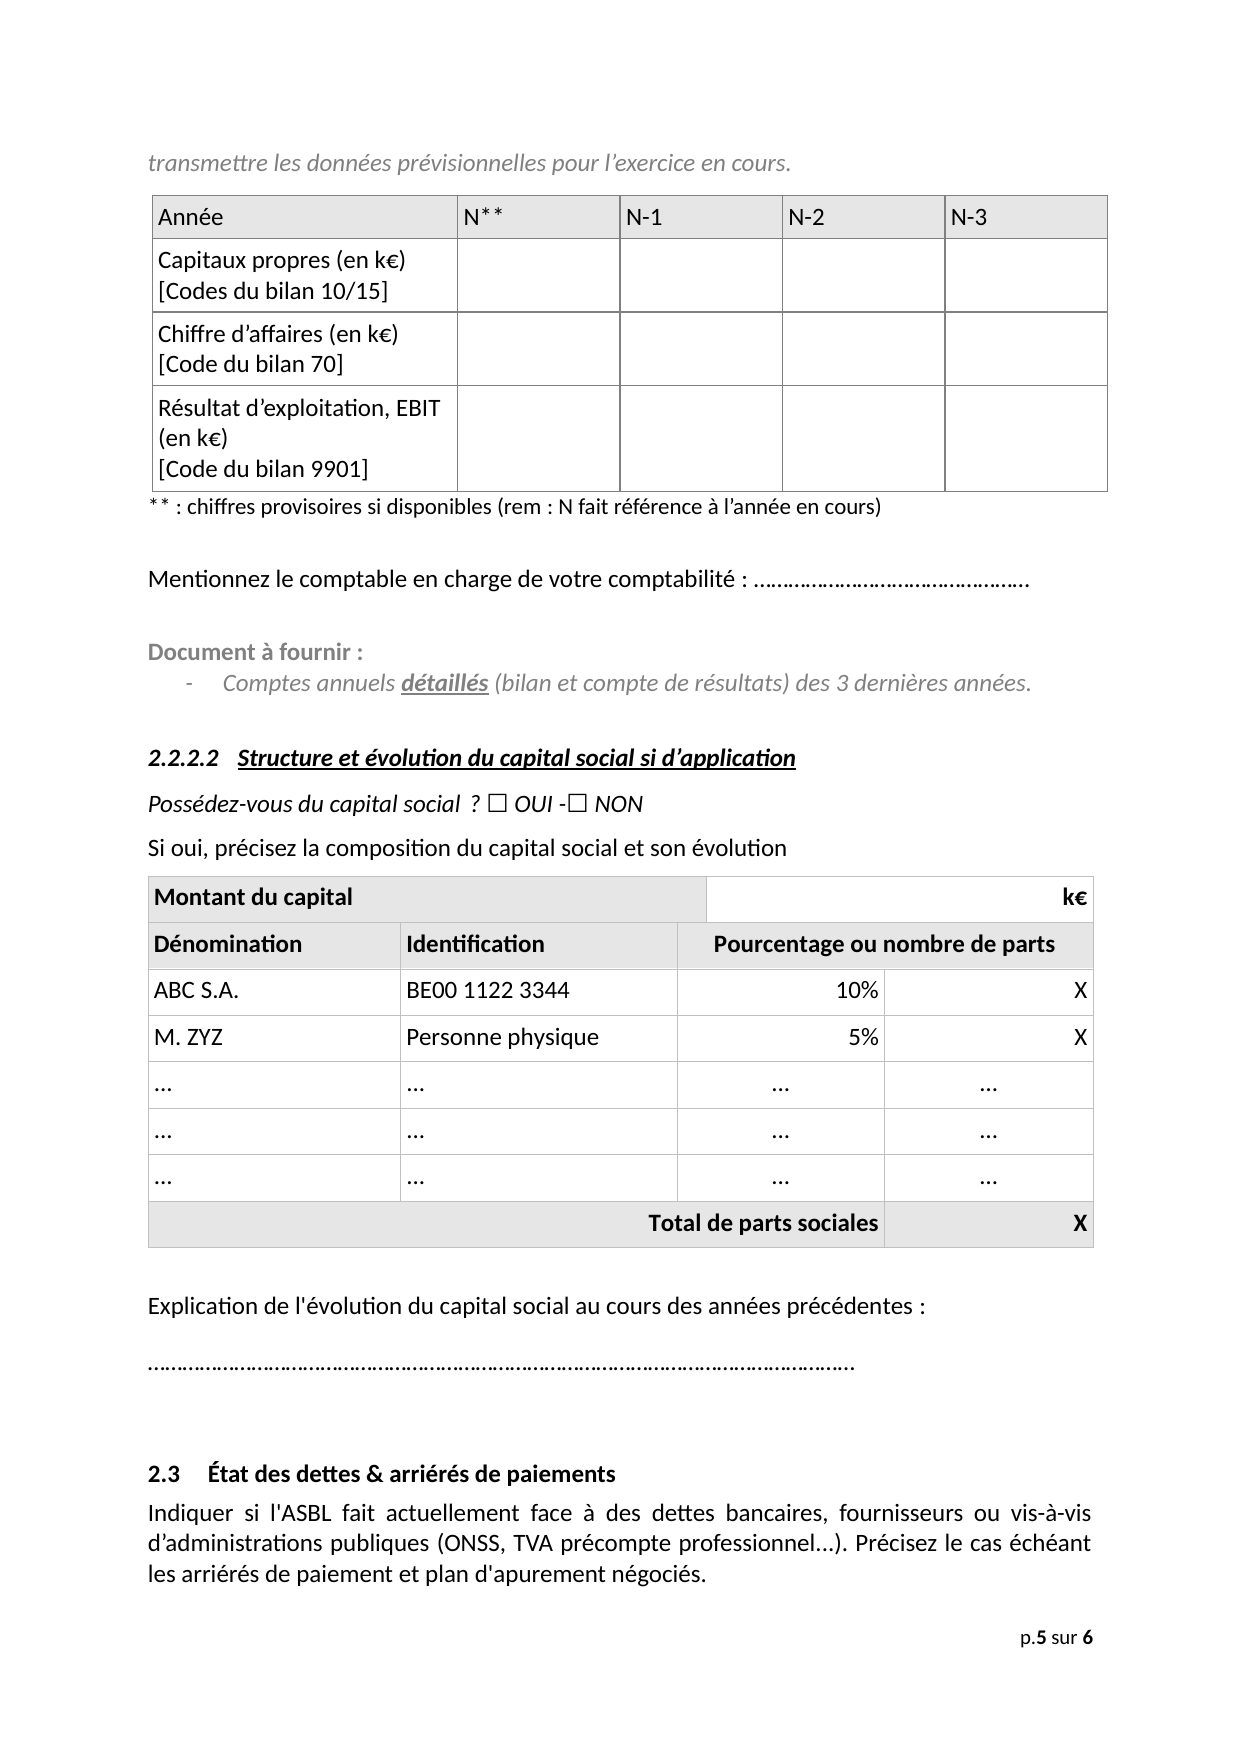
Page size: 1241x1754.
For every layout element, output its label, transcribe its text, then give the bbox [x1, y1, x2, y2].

table_cell [458, 239, 619, 311]
text Document à fournir : [148, 636, 1093, 667]
table_cell X [885, 1016, 1093, 1061]
table_cell [458, 386, 619, 491]
table_header N-2 [783, 196, 944, 238]
table_cell … [885, 1155, 1093, 1201]
table_cell ... [149, 1062, 400, 1108]
text Possédez-vous du capital social ? OUI - NON [148, 785, 1035, 819]
table_cell X [885, 1202, 1093, 1247]
table_cell … [885, 1062, 1093, 1108]
table_cell ABC S.A. [149, 970, 400, 1015]
text ** : chiffres provisoires si disponibles (rem : N fait référence à l’année en cours) [148, 492, 1035, 520]
table_cell ... [149, 1155, 400, 1201]
table_cell [783, 313, 944, 385]
subtitle État des dettes & arriérés de paiements [148, 1458, 1093, 1488]
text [148, 148, 1093, 178]
table_header Année [153, 196, 457, 238]
table_cell ... [401, 1062, 677, 1108]
table_cell BE00 1122 3344 [401, 970, 677, 1015]
table_header Montant du capital [149, 877, 706, 922]
table_header N-3 [946, 196, 1107, 238]
table_cell … [885, 1109, 1093, 1154]
text Indiquer si l'ASBL fait actuellement face à des dettes bancaires, fournisseurs ou vis-à-vis d’administrations publiques (ONSS, TVA précompte professionnel...). Précisez le cas échéant les arriérés de paiement et plan d'apurement négociés. [148, 1497, 1093, 1588]
table_header N-1 [621, 196, 782, 238]
table_cell [458, 313, 619, 385]
table_cell M. ZYZ [149, 1016, 400, 1061]
text Mentionnez le comptable en charge de votre comptabilité : ………………………………………… [148, 563, 1035, 593]
table_cell 10% [678, 970, 884, 1015]
table_cell [783, 239, 944, 311]
table_cell Chiffre d’affaires (en k€) [Code du bilan 70] [153, 313, 457, 385]
table_cell [621, 239, 782, 311]
list Comptes annuels détaillés (bilan et compte de résultats) des 3 dernières années. [185, 667, 1093, 697]
table_cell ... [401, 1109, 677, 1154]
table_header k€ [707, 877, 1093, 922]
subtitle Structure et évolution du capital social si d’application [148, 742, 1093, 773]
table_cell ... [678, 1062, 884, 1108]
table_cell ... [678, 1109, 884, 1154]
table_cell [946, 239, 1107, 311]
table_cell 5% [678, 1016, 884, 1061]
table_cell [946, 386, 1107, 491]
table_cell [621, 313, 782, 385]
table_cell [621, 386, 782, 491]
text Explication de l'évolution du capital social au cours des années précédentes : [148, 1291, 1093, 1321]
table_cell Personne physique [401, 1016, 677, 1061]
table_header N** [458, 196, 619, 238]
table_cell ... [149, 1109, 400, 1154]
table_cell Résultat d’exploitation, EBIT (en k€) [Code du bilan 9901] [153, 386, 457, 491]
table_cell Pourcentage ou nombre de parts [678, 923, 1093, 968]
table_cell X [885, 970, 1093, 1015]
table_cell Capitaux propres (en k€) [Codes du bilan 10/15] [153, 239, 457, 311]
table_cell Identification [401, 923, 677, 968]
table_cell Dénomination [149, 923, 400, 968]
table_cell [946, 313, 1107, 385]
table_cell ... [678, 1155, 884, 1201]
table_cell ... [401, 1155, 677, 1201]
table_cell Total de parts sociales [149, 1202, 884, 1247]
text …………………………………………………………………………………………………………… [148, 1346, 1093, 1377]
table_cell [783, 386, 944, 491]
text Si oui, précisez la composition du capital social et son évolution [148, 833, 1035, 863]
